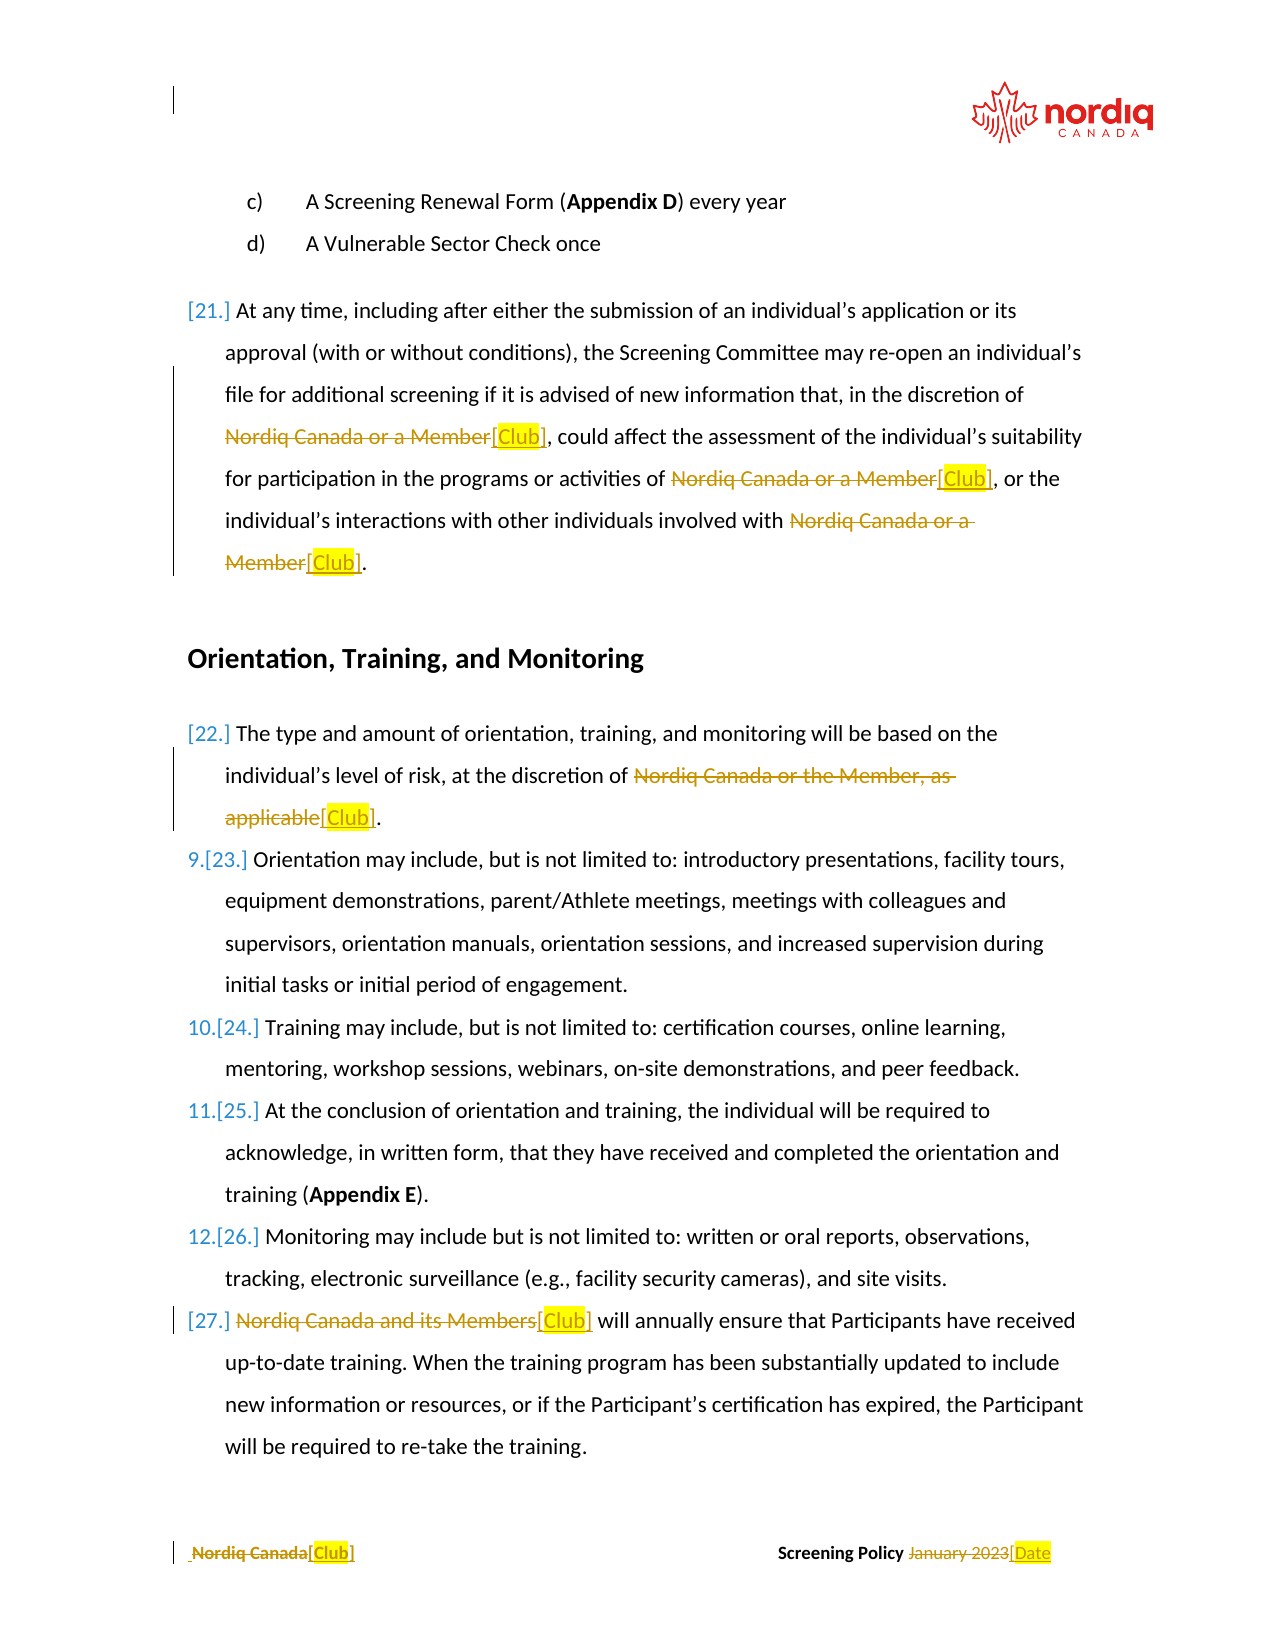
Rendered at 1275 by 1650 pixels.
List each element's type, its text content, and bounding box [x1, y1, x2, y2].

list At any time, including after either the submission of an individual’s application or its approval (with or without conditions), the Screening Committee may re-open an individual’s file for additional screening if it is advised of new information that, in the discretion of , could affect the assessment of the individual’s suitability for participation in the programs or activities of , or the individual’s interactions with other individuals involved with . [187, 296, 1087, 576]
subtitle Orientation, Training, and Monitoring [187, 640, 1087, 676]
list The type and amount of orientation, training, and monitoring will be based on the individual’s level of risk, at the discretion of . [187, 719, 1087, 831]
list Training may include, but is not limited to: certification courses, online learning, mentoring, workshop sessions, webinars, on-site demonstrations, and peer feedback. [187, 1013, 1087, 1083]
list A Vulnerable Sector Check once [247, 229, 1087, 257]
list At the conclusion of orientation and training, the individual will be required to acknowledge, in written form, that they have received and completed the orientation and training (Appendix E). [187, 1097, 1087, 1208]
list Monitoring may include but is not limited to: written or oral reports, observations, tracking, electronic surveillance (e.g., facility security cameras), and site visits. [187, 1222, 1087, 1292]
list will annually ensure that Participants have received up-to-date training. When the training program has been substantially updated to include new information or resources, or if the Participant’s certification has expired, the Participant will be required to re-take the training. [187, 1306, 1087, 1460]
list Orientation may include, but is not limited to: introductory presentations, facility tours, equipment demonstrations, parent/Athlete meetings, meetings with colleagues and supervisors, orientation manuals, orientation sessions, and increased supervision during initial tasks or initial period of engagement. [187, 845, 1087, 999]
list A Screening Renewal Form (Appendix D) every year [247, 187, 1087, 216]
picture [962, 75, 1163, 150]
